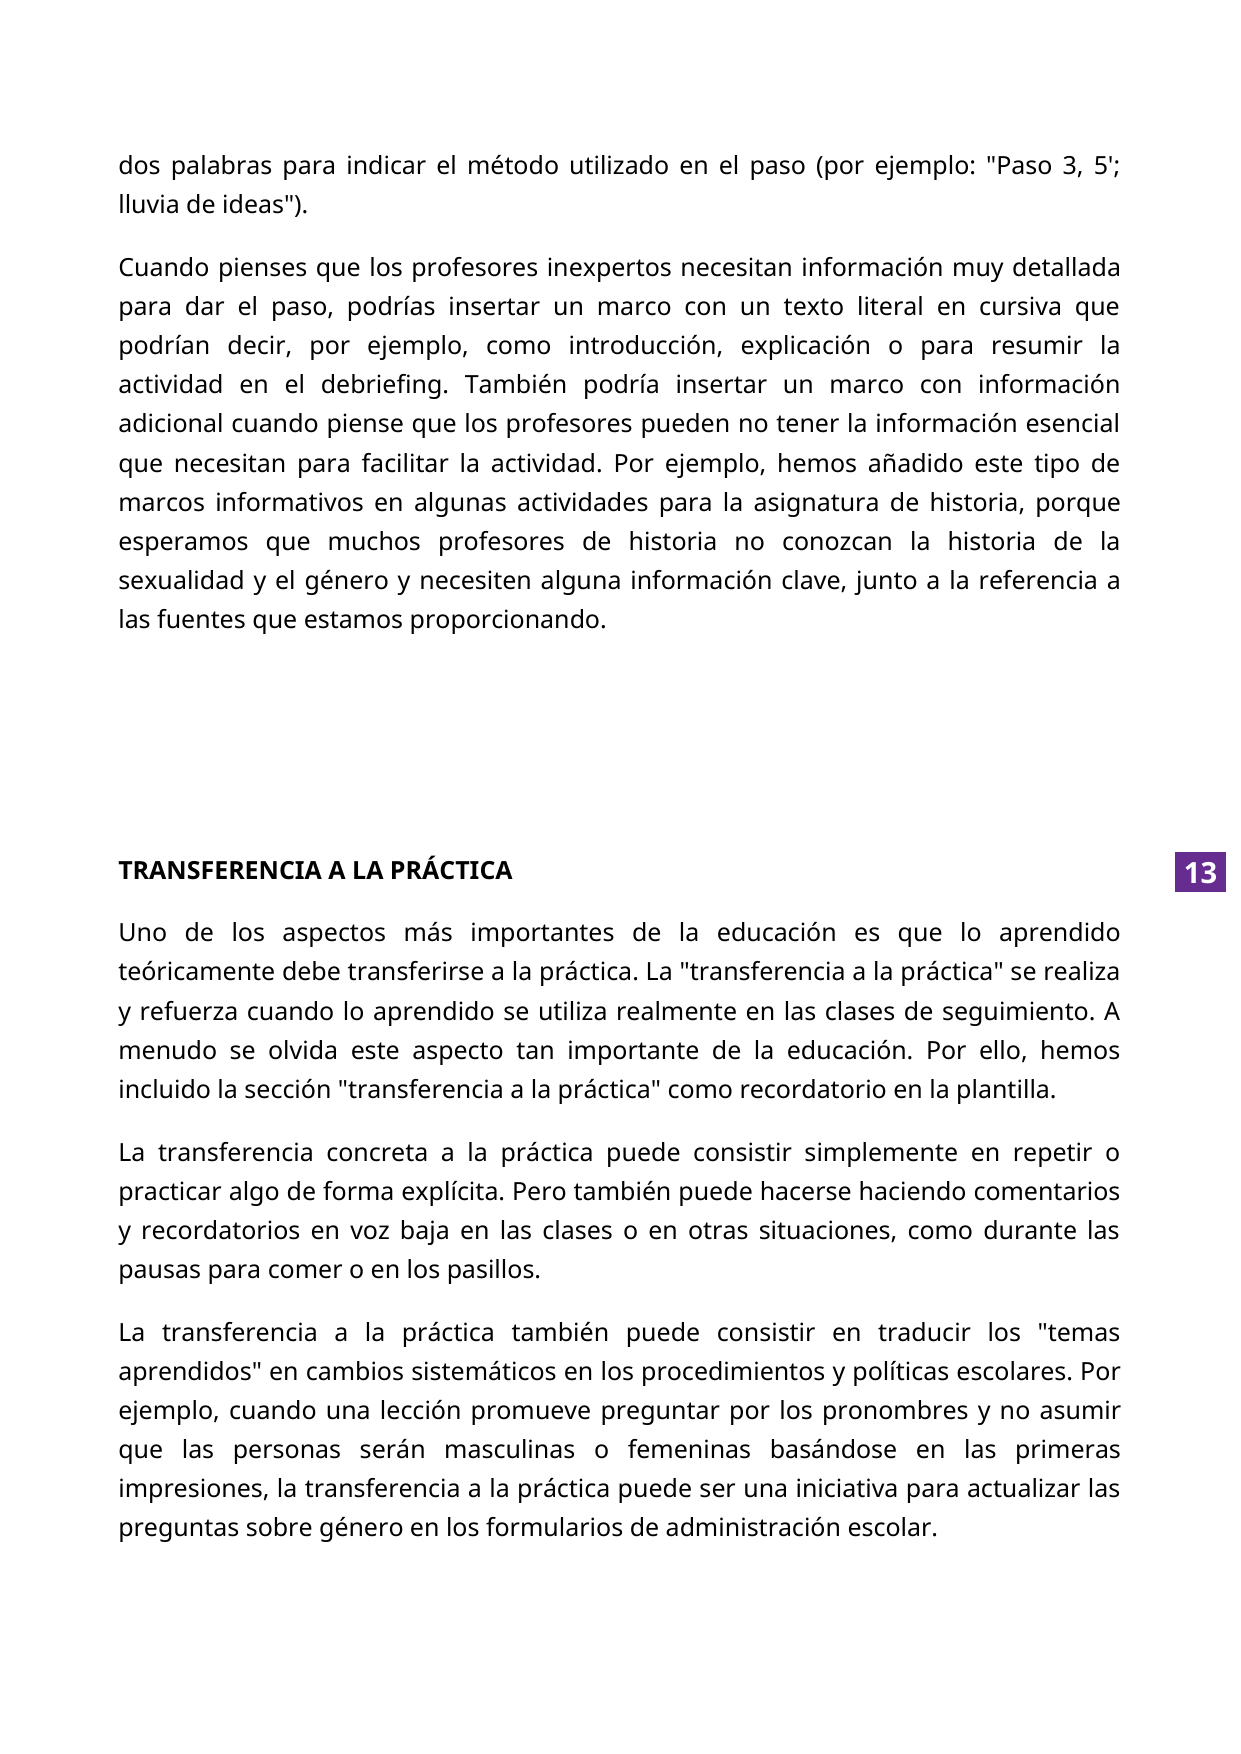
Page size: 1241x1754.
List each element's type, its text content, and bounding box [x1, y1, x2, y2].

text Uno de los aspectos más importantes de la educación es que lo aprendido teóricamente debe transferirse a la práctica. La "transferencia a la práctica" se realiza y refuerza cuando lo aprendido se utiliza realmente en las clases de seguimiento. A menudo se olvida este aspecto tan importante de la educación. Por ello, hemos incluido la sección "transferencia a la práctica" como recordatorio en la plantilla. [118, 915, 1122, 1106]
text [118, 148, 1122, 221]
text TRANSFERENCIA A LA PRÁCTICA [118, 852, 1122, 886]
text La transferencia concreta a la práctica puede consistir simplemente en repetir o practicar algo de forma explícita. Pero también puede hacerse haciendo comentarios y recordatorios en voz baja en las clases o en otras situaciones, como durante las pausas para comer o en los pasillos. [118, 1134, 1122, 1286]
text La transferencia a la práctica también puede consistir en traducir los "temas aprendidos" en cambios sistemáticos en los procedimientos y políticas escolares. Por ejemplo, cuando una lección promueve preguntar por los pronombres y no asumir que las personas serán masculinas o femeninas basándose en las primeras impresiones, la transferencia a la práctica puede ser una iniciativa para actualizar las preguntas sobre género en los formularios de administración escolar. [118, 1314, 1122, 1544]
text Cuando pienses que los profesores inexpertos necesitan información muy detallada para dar el paso, podrías insertar un marco con un texto literal en cursiva que podrían decir, por ejemplo, como introducción, explicación o para resumir la actividad en el debriefing. También podría insertar un marco con información adicional cuando piense que los profesores pueden no tener la información esencial que necesitan para facilitar la actividad. Por ejemplo, hemos añadido este tipo de marcos informativos en algunas actividades para la asignatura de historia, porque esperamos que muchos profesores de historia no conozcan la historia de la sexualidad y el género y necesiten alguna información clave, junto a la referencia a las fuentes que estamos proporcionando. [118, 249, 1122, 636]
